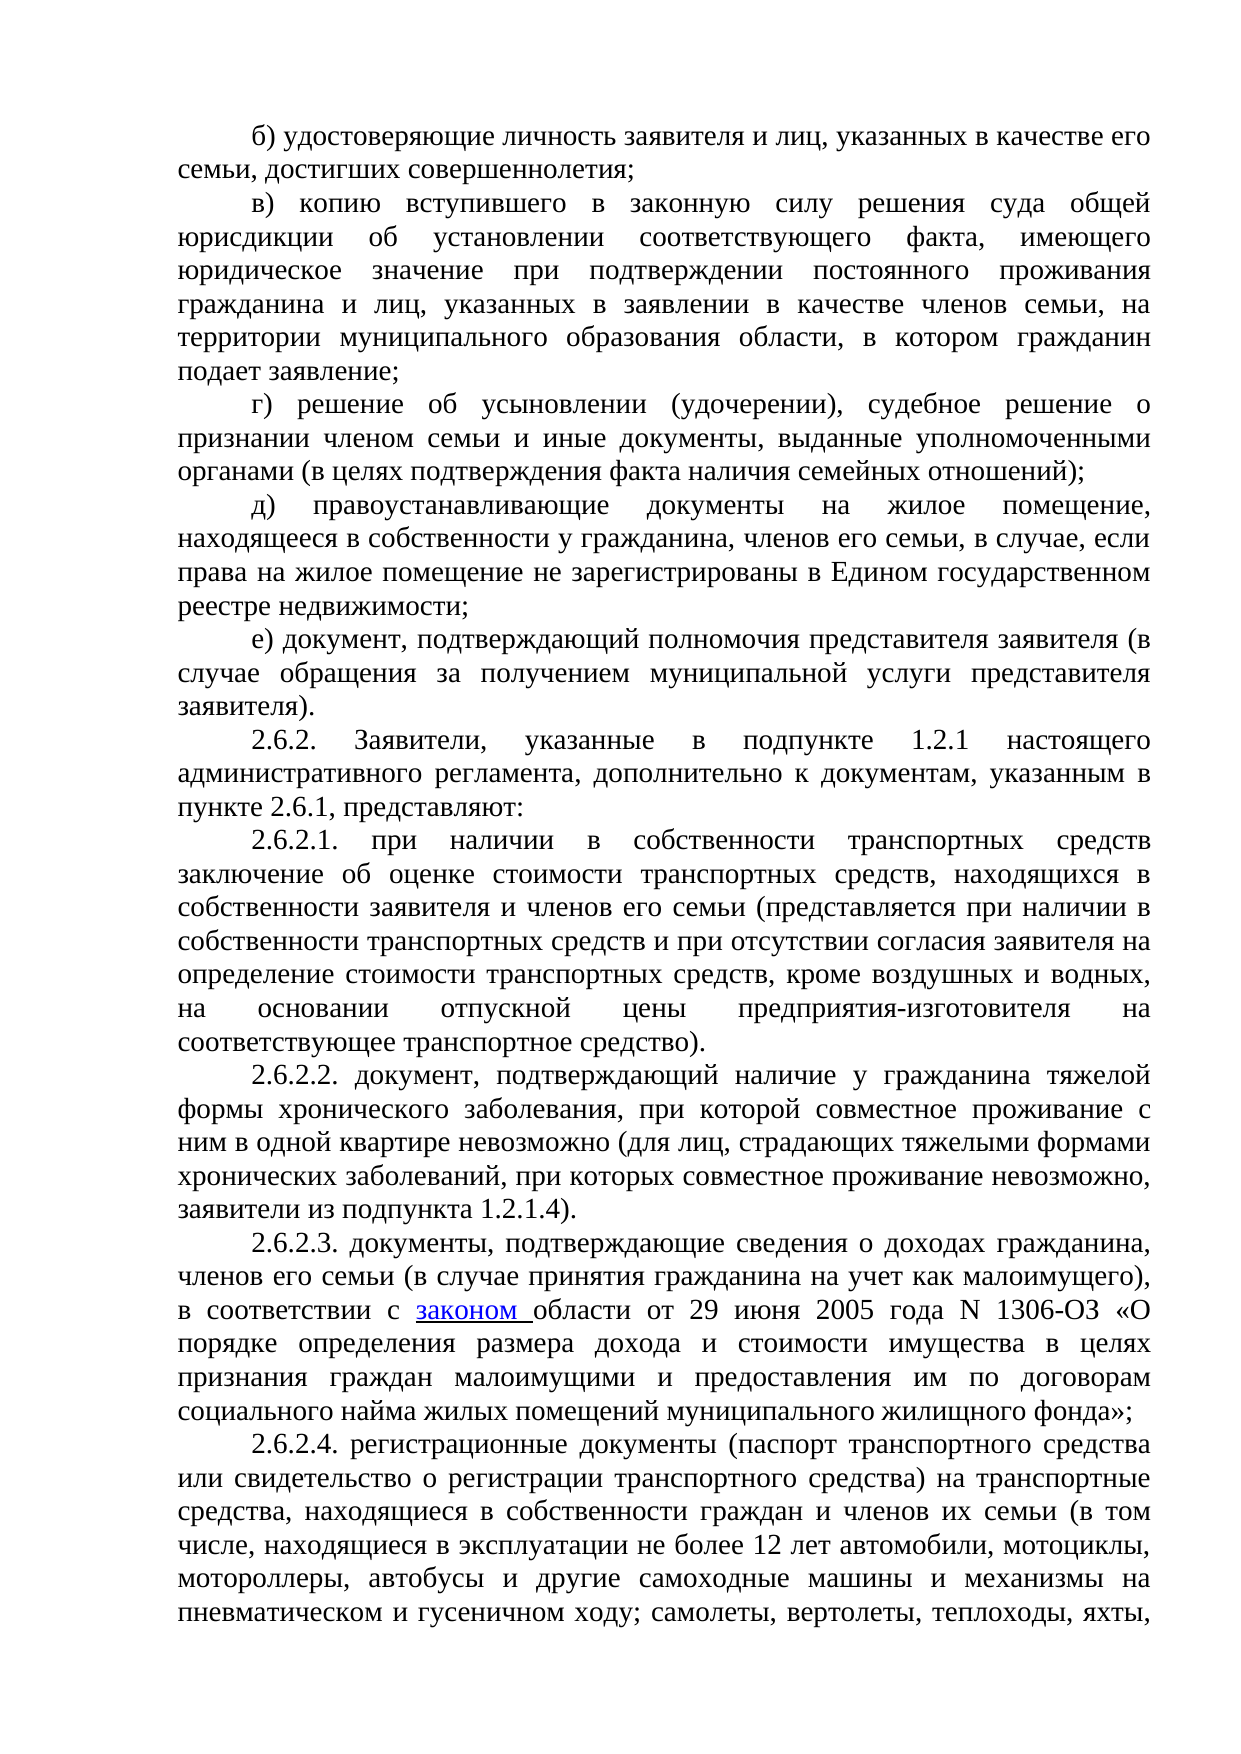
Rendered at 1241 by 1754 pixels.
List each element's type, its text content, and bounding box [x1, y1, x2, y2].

text 2.6.2.2. документ, подтверждающий наличие у гражданина тяжелой формы хронического заболевания, при которой совместное проживание с ним в одной квартире невозможно (для лиц, страдающих тяжелыми формами хронических заболеваний, при которых совместное проживание невозможно, заявители из подпункта 1.2.1.4). [177, 1057, 1152, 1225]
text 2.6.2.1. при наличии в собственности транспортных средств заключение об оценке стоимости транспортных средств, находящихся в собственности заявителя и членов его семьи (представляется при наличии в собственности транспортных средств и при отсутствии согласия заявителя на определение стоимости транспортных средств, кроме воздушных и водных, на основании отпускной цены предприятия-изготовителя на соответствующее транспортное средство). [177, 822, 1152, 1057]
text 2.6.2. Заявители, указанные в подпункте 1.2.1 настоящего административного регламента, дополнительно к документам, указанным в пункте 2.6.1, представляют: [177, 722, 1152, 822]
text д) правоустанавливающие документы на жилое помещение, находящееся в собственности у гражданина, членов его семьи, в случае, если права на жилое помещение не зарегистрированы в Едином государственном реестре недвижимости; [177, 487, 1152, 621]
text 2.6.2.3. документы, подтверждающие сведения о доходах гражданина, членов его семьи (в случае принятия гражданина на учет как малоимущего), в соответствии с законом области от 29 июня 2005 года N 1306-ОЗ «О порядке определения размера дохода и стоимости имущества в целях признания граждан малоимущими и предоставления им по договорам социального найма жилых помещений муниципального жилищного фонда»; [177, 1225, 1152, 1426]
text г) решение об усыновлении (удочерении), судебное решение о признании членом семьи и иные документы, выданные уполномоченными органами (в целях подтверждения факта наличия семейных отношений); [177, 386, 1152, 487]
text в) копию вступившего в законную силу решения суда общей юрисдикции об установлении соответствующего факта, имеющего юридическое значение при подтверждении постоянного проживания гражданина и лиц, указанных в заявлении в качестве членов семьи, на территории муниципального образования области, в котором гражданин подает заявление; [177, 185, 1152, 386]
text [177, 1426, 1152, 1627]
text б) удостоверяющие личность заявителя и лиц, указанных в качестве его семьи, достигших совершеннолетия; [177, 118, 1152, 185]
text е) документ, подтверждающий полномочия представителя заявителя (в случае обращения за получением муниципальной услуги представителя заявителя). [177, 621, 1152, 722]
